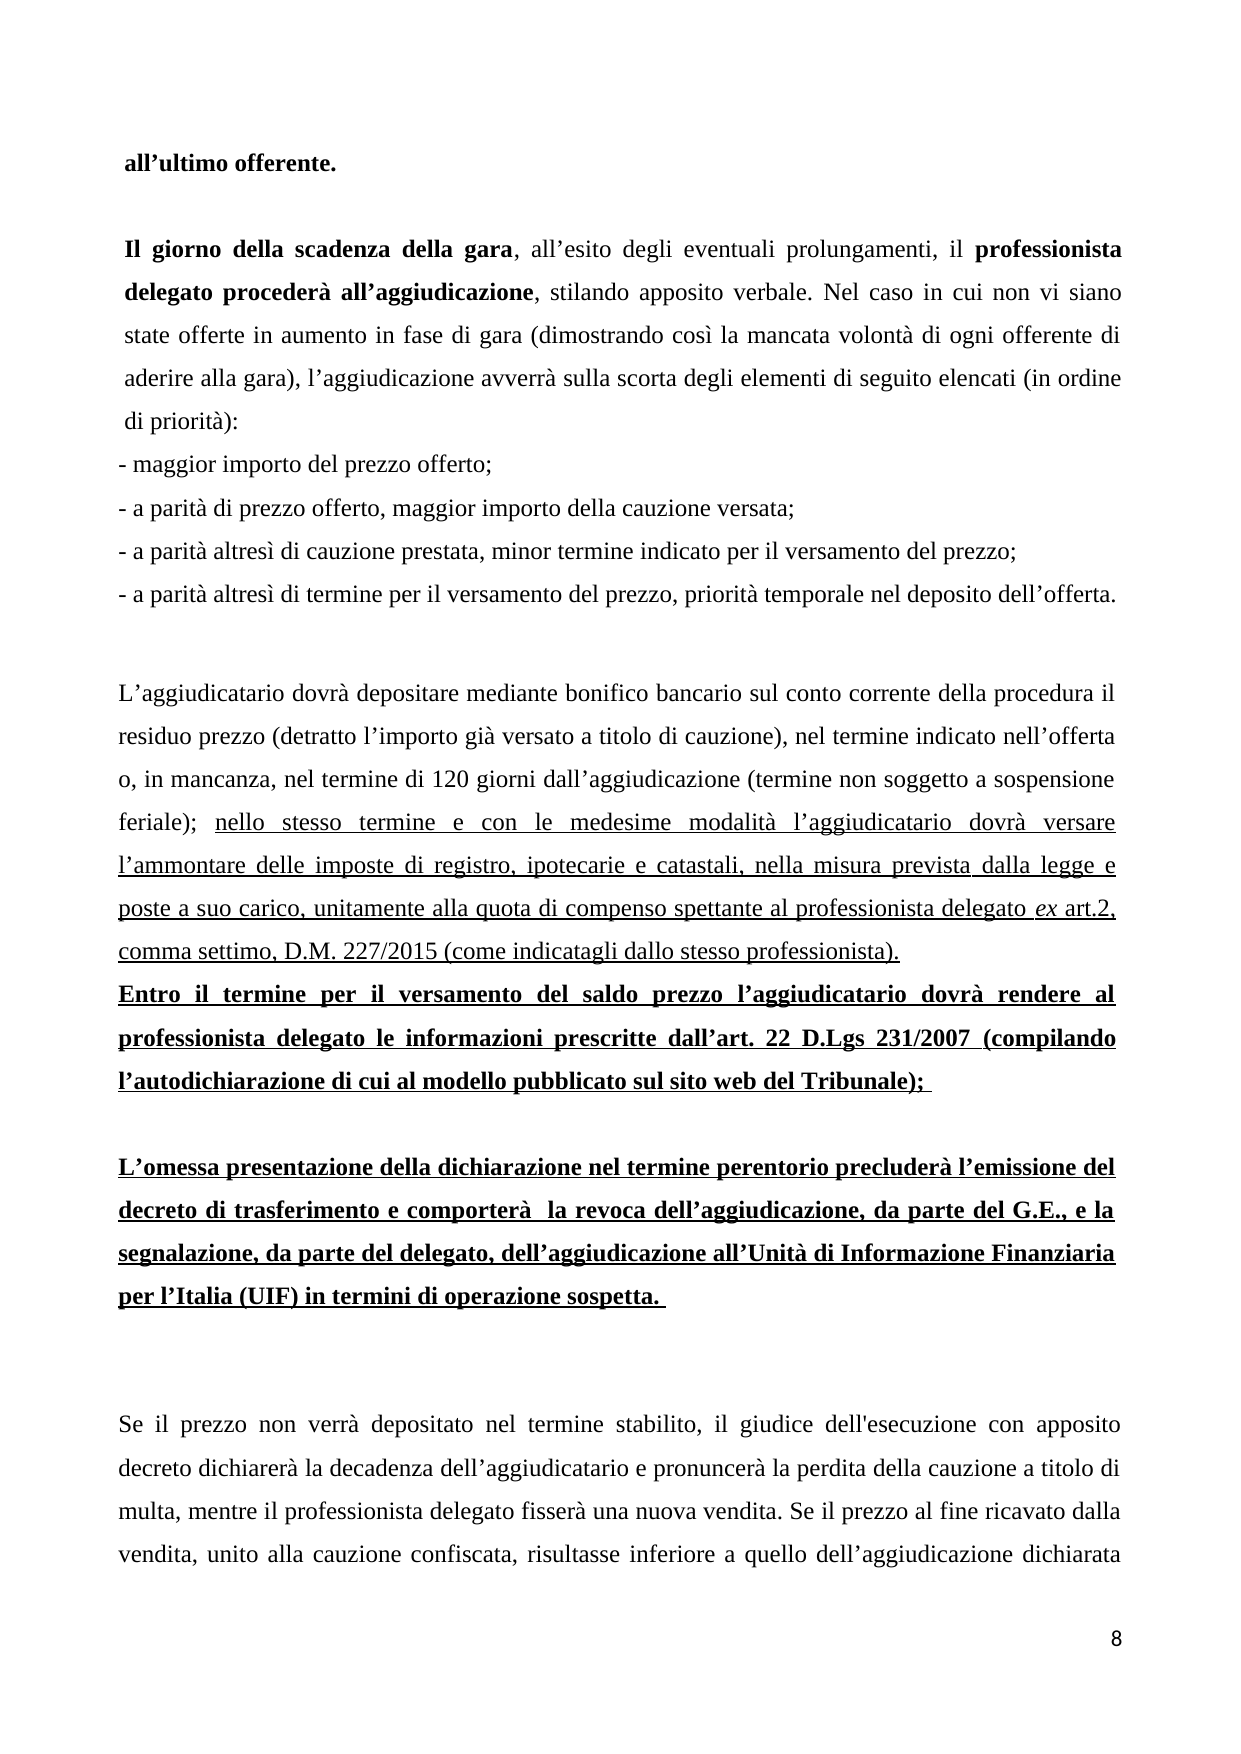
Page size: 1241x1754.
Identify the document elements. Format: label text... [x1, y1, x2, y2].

text Entro il termine per il versamento del saldo prezzo l’aggiudicatario dovrà rendere al professionista delegato le informazioni prescritte dall’art. 22 D.Lgs 231/2007 (compilando l’autodichiarazione di cui al modello pubblicato sul sito web del Tribunale); [118, 979, 1116, 1004]
text Entro il termine per il versamento del saldo prezzo l’aggiudicatario dovrà rendere al professionista delegato le informazioni prescritte dall’art. 22 D.Lgs 231/2007 (compilando l’autodichiarazione di cui al modello pubblicato sul sito web del Tribunale); [118, 1006, 1116, 1048]
text Entro il termine per il versamento del saldo prezzo l’aggiudicatario dovrà rendere al professionista delegato le informazioni prescritte dall’art. 22 D.Lgs 231/2007 (compilando l’autodichiarazione di cui al modello pubblicato sul sito web del Tribunale); [118, 1049, 1116, 1094]
text - a parità altresì di termine per il versamento del prezzo, priorità temporale nel deposito dell’offerta. [118, 579, 1122, 608]
text - a parità di prezzo offerto, maggior importo della cauzione versata; [118, 493, 1122, 521]
text L’omessa presentazione della dichiarazione nel termine perentorio precluderà l’emissione del decreto di trasferimento e comporterà la revoca dell’aggiudicazione, da parte del G.E., e la segnalazione, da parte del delegato, dell’aggiudicazione all’Unità di Informazione Finanziaria per l’Italia (UIF) in termini di operazione sospetta. [118, 1178, 1116, 1263]
text - maggior importo del prezzo offerto; [118, 449, 1122, 478]
text L’omessa presentazione della dichiarazione nel termine perentorio precluderà l’emissione del decreto di trasferimento e comporterà la revoca dell’aggiudicazione, da parte del G.E., e la segnalazione, da parte del delegato, dell’aggiudicazione all’Unità di Informazione Finanziaria per l’Italia (UIF) in termini di operazione sospetta. [118, 1152, 1116, 1177]
text L’omessa presentazione della dichiarazione nel termine perentorio precluderà l’emissione del decreto di trasferimento e comporterà la revoca dell’aggiudicazione, da parte del G.E., e la segnalazione, da parte del delegato, dell’aggiudicazione all’Unità di Informazione Finanziaria per l’Italia (UIF) in termini di operazione sospetta. [118, 1265, 1116, 1310]
text Il giorno della scadenza della gara, all’esito degli eventuali prolungamenti, il professionista delegato procederà all’aggiudicazione, stilando apposito verbale. Nel caso in cui non vi siano state offerte in aumento in fase di gara (dimostrando così la mancata volontà di ogni offerente di aderire alla gara), l’aggiudicazione avverrà sulla scorta degli elementi di seguito elencati (in ordine di priorità): [124, 234, 1122, 435]
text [124, 148, 1116, 176]
text - a parità altresì di cauzione prestata, minor termine indicato per il versamento del prezzo; [118, 536, 1122, 564]
text L’aggiudicatario dovrà depositare mediante bonifico bancario sul conto corrente della procedura il residuo prezzo (detratto l’importo già versato a titolo di cauzione), nel termine indicato nell’offerta o, in mancanza, nel termine di 120 giorni dall’aggiudicazione (termine non soggetto a sospensione feriale); nello stesso termine e con le medesime modalità l’aggiudicatario dovrà versare l’ammontare delle imposte di registro, ipotecarie e catastali, nella misura prevista dalla legge e poste a suo carico, unitamente alla quota di compenso spettante al professionista delegato ex art.2, comma settimo, D.M. 227/2015 (come indicatagli dallo stesso professionista). [118, 678, 1116, 965]
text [118, 1409, 1122, 1568]
